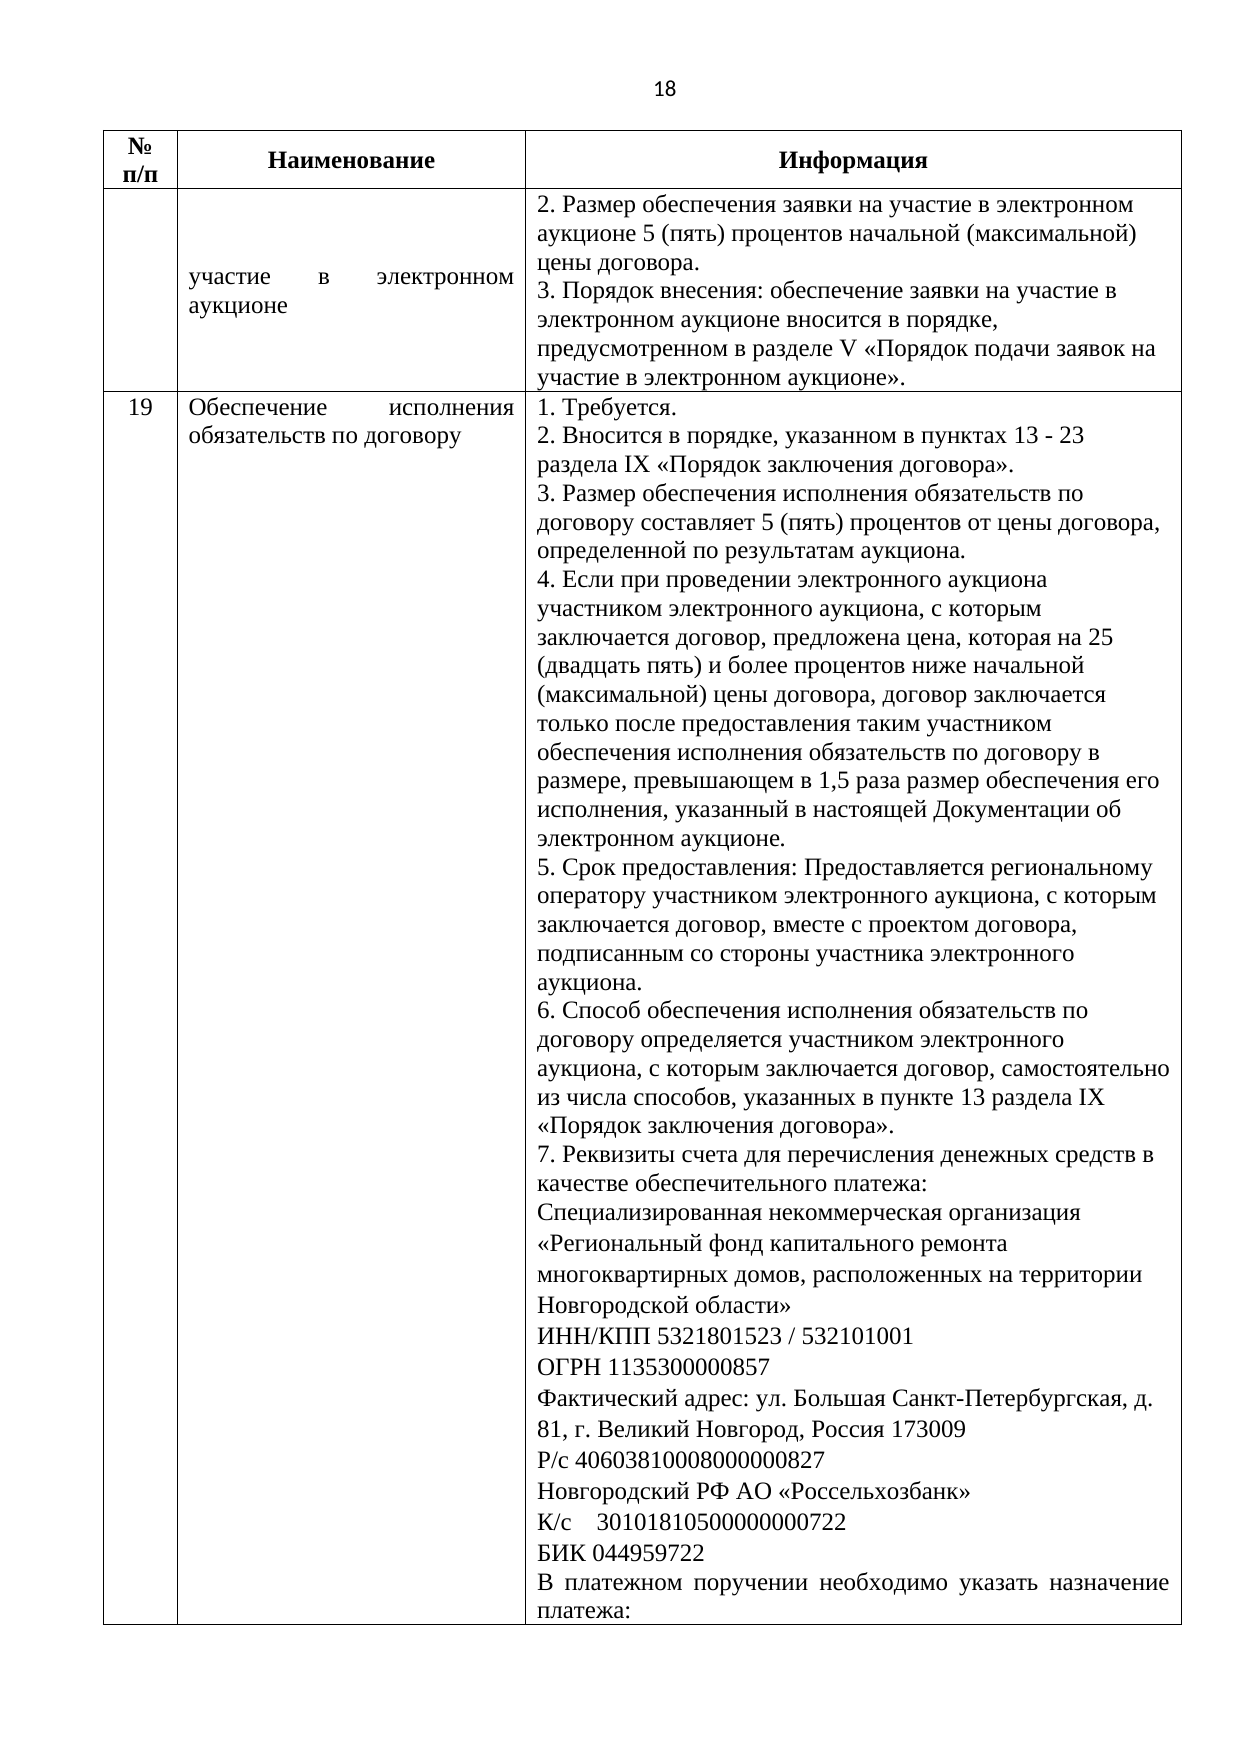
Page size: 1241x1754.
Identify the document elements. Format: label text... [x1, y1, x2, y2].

table_cell 18 [104, 189, 177, 391]
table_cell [178, 392, 525, 1624]
table_header Информация [526, 131, 1181, 188]
table_cell 19 [104, 392, 177, 1624]
table_header № п/п [104, 131, 177, 188]
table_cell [526, 392, 1181, 1624]
table_header Наименование [178, 131, 525, 188]
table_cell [526, 189, 1181, 391]
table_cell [178, 189, 525, 391]
